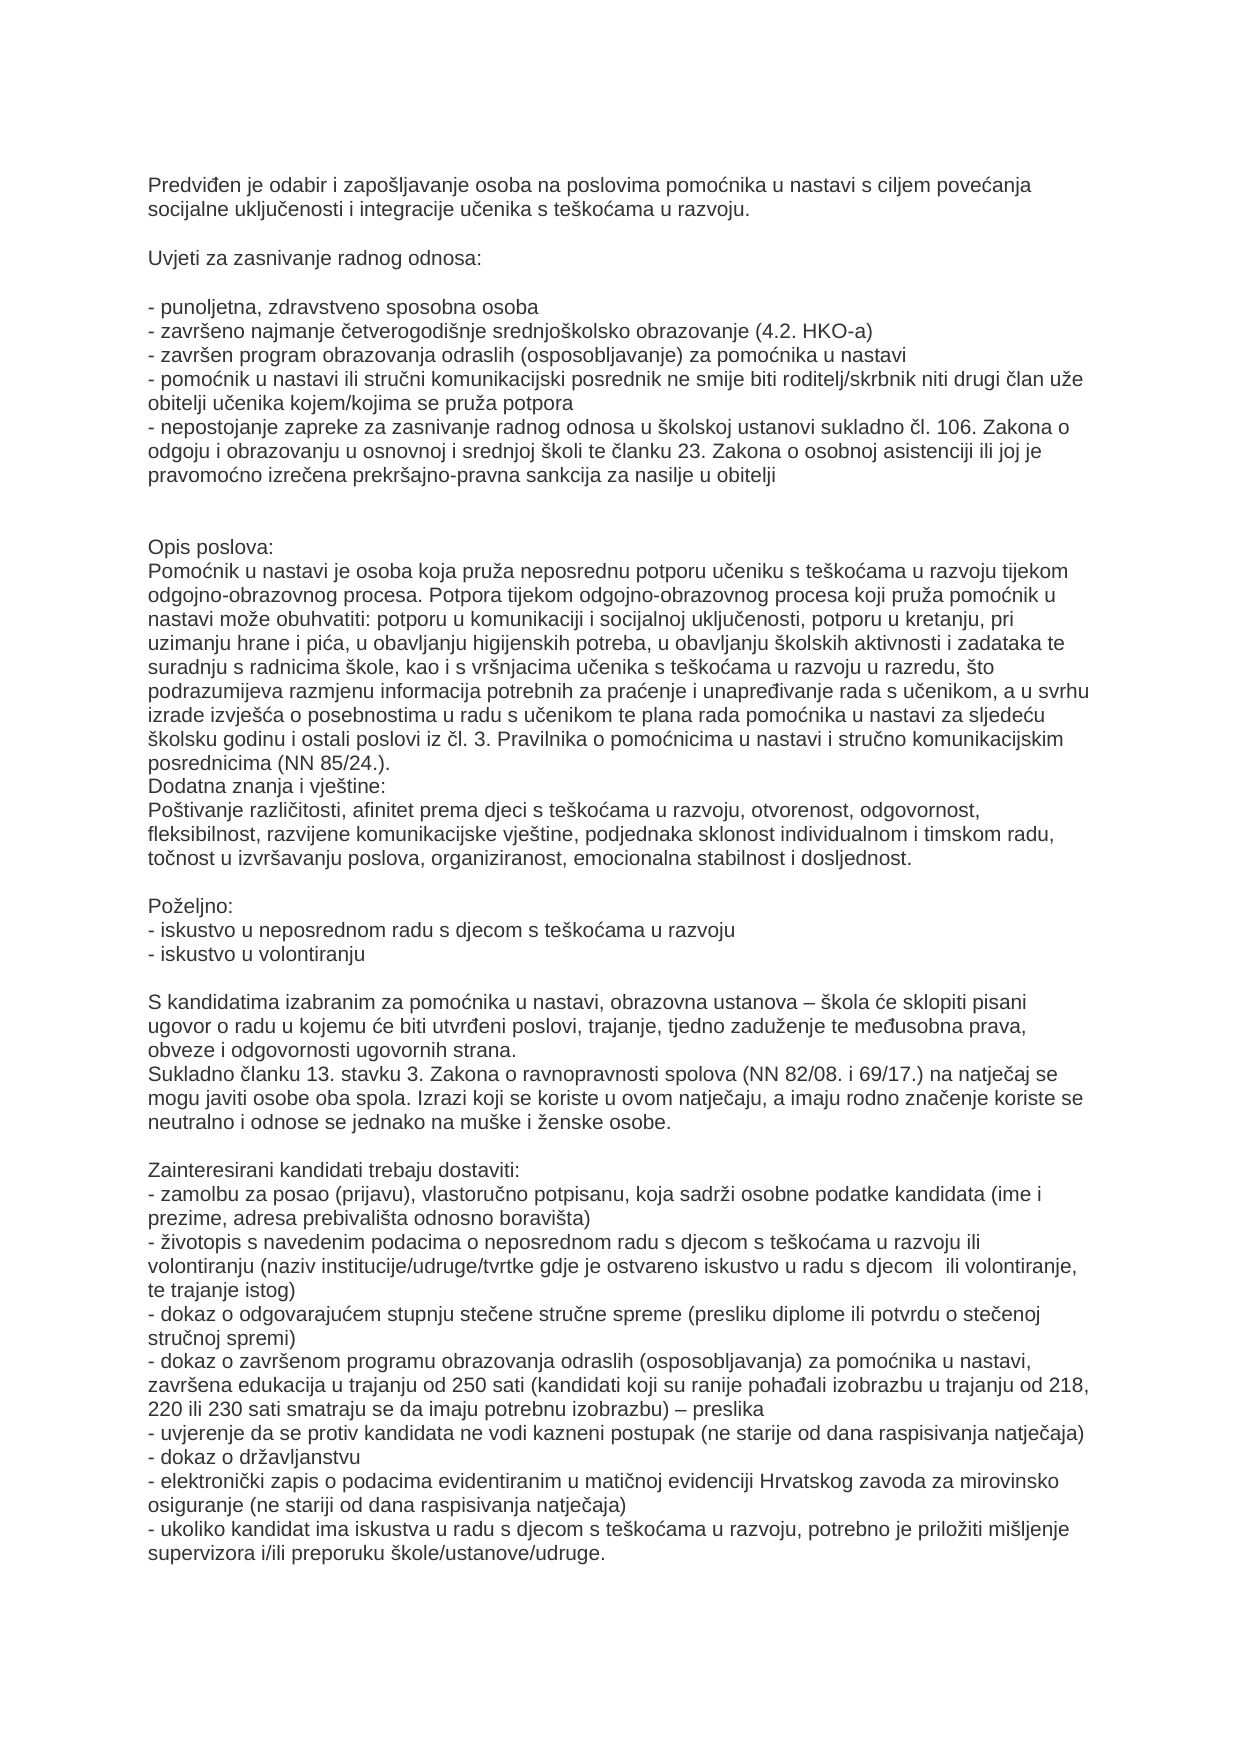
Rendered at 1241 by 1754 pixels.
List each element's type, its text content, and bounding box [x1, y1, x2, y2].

text - životopis s navedenim podacima o neposrednom radu s djecom s teškoćama u razvoju ili volontiranju (naziv institucije/udruge/tvrtke gdje je ostvareno iskustvo u radu s djecom ili volontiranje, te trajanje istog) - dokaz o odgovarajućem stupnju stečene stručne spreme (presliku diplome ili potvrdu o stečenoj stručnoj spremi) - dokaz o završenom programu obrazovanja odraslih (osposobljavanja) za pomoćnika u nastavi, završena edukacija u trajanju od 250 sati (kandidati koji su ranije pohađali izobrazbu u trajanju od 218, 220 ili 230 sati smatraju se da imaju potrebnu izobrazbu) – preslika - uvjerenje da se protiv kandidata ne vodi kazneni postupak (ne starije od dana raspisivanja natječaja) - dokaz o državljanstvu - elektronički zapis o podacima evidentiranim u matičnoj evidenciji Hrvatskog zavoda za mirovinsko osiguranje (ne stariji od dana raspisivanja natječaja) - ukoliko kandidat ima iskustva u radu s djecom s teškoćama u razvoju, potrebno je priložiti mišljenje supervizora i/ili preporuku škole/ustanove/udruge. [148, 1229, 1093, 1565]
text Uvjeti za zasnivanje radnog odnosa: [148, 246, 1093, 270]
text Dodatna znanja i vještine: [148, 774, 1093, 798]
text - iskustvo u neposrednom radu s djecom s teškoćama u razvoju - iskustvo u volontiranju [148, 918, 1093, 966]
text - pomoćnik u nastavi ili stručni komunikacijski posrednik ne smije biti roditelj/skrbnik niti drugi član uže obitelji učenika kojem/kojima se pruža potpora [148, 367, 1093, 415]
text Predviđen je odabir i zapošljavanje osoba na poslovima pomoćnika u nastavi s ciljem povećanja socijalne uključenosti i integracije učenika s teškoćama u razvoju. [148, 173, 1093, 221]
text Opis poslova: [148, 535, 1093, 559]
text Sukladno članku 13. stavku 3. Zakona o ravnopravnosti spolova (NN 82/08. i 69/17.) na natječaj se mogu javiti osobe oba spola. Izrazi koji se koriste u ovom natječaju, a imaju rodno značenje koriste se neutralno i odnose se jednako na muške i ženske osobe. [148, 1062, 1093, 1134]
text - nepostojanje zapreke za zasnivanje radnog odnosa u školskoj ustanovi sukladno čl. 106. Zakona o odgoju i obrazovanju u osnovnoj i srednjoj školi te članku 23. Zakona o osobnoj asistenciji ili joj je pravomoćno izrečena prekršajno-pravna sankcija za nasilje u obitelji [148, 415, 1093, 487]
text Pomoćnik u nastavi je osoba koja pruža neposrednu potporu učeniku s teškoćama u razvoju tijekom odgojno-obrazovnog procesa. Potpora tijekom odgojno-obrazovnog procesa koji pruža pomoćnik u nastavi može obuhvatiti: potporu u komunikaciji i socijalnoj uključenosti, potporu u kretanju, pri uzimanju hrane i pića, u obavljanju higijenskih potreba, u obavljanju školskih aktivnosti i zadataka te suradnju s radnicima škole, kao i s vršnjacima učenika s teškoćama u razvoju u razredu, što podrazumijeva razmjenu informacija potrebnih za praćenje i unapređivanje rada s učenikom, a u svrhu izrade izvješća o posebnostima u radu s učenikom te plana rada pomoćnika u nastavi za sljedeću školsku godinu i ostali poslovi iz čl. 3. Pravilnika o pomoćnicima u nastavi i stručno komunikacijskim posrednicima (NN 85/24.). [148, 559, 1093, 774]
text - završen program obrazovanja odraslih (osposobljavanje) za pomoćnika u nastavi [148, 343, 1093, 367]
text Poželjno: [148, 894, 1093, 918]
text - zamolbu za posao (prijavu), vlastoručno potpisanu, koja sadrži osobne podatke kandidata (ime i prezime, adresa prebivališta odnosno boravišta) [148, 1182, 1093, 1229]
text S kandidatima izabranim za pomoćnika u nastavi, obrazovna ustanova – škola će sklopiti pisani ugovor o radu u kojemu će biti utvrđeni poslovi, trajanje, tjedno zaduženje te međusobna prava, obveze i odgovornosti ugovornih strana. [148, 990, 1093, 1062]
text - završeno najmanje četverogodišnje srednjoškolsko obrazovanje (4.2. HKO-a) [148, 319, 1093, 343]
text Zainteresirani kandidati trebaju dostaviti: [148, 1158, 1093, 1182]
text Poštivanje različitosti, afinitet prema djeci s teškoćama u razvoju, otvorenost, odgovornost, fleksibilnost, razvijene komunikacijske vještine, podjednaka sklonost individualnom i timskom radu, točnost u izvršavanju poslova, organiziranost, emocionalna stabilnost i dosljednost. [148, 798, 1093, 870]
text - punoljetna, zdravstveno sposobna osoba [148, 295, 1093, 319]
